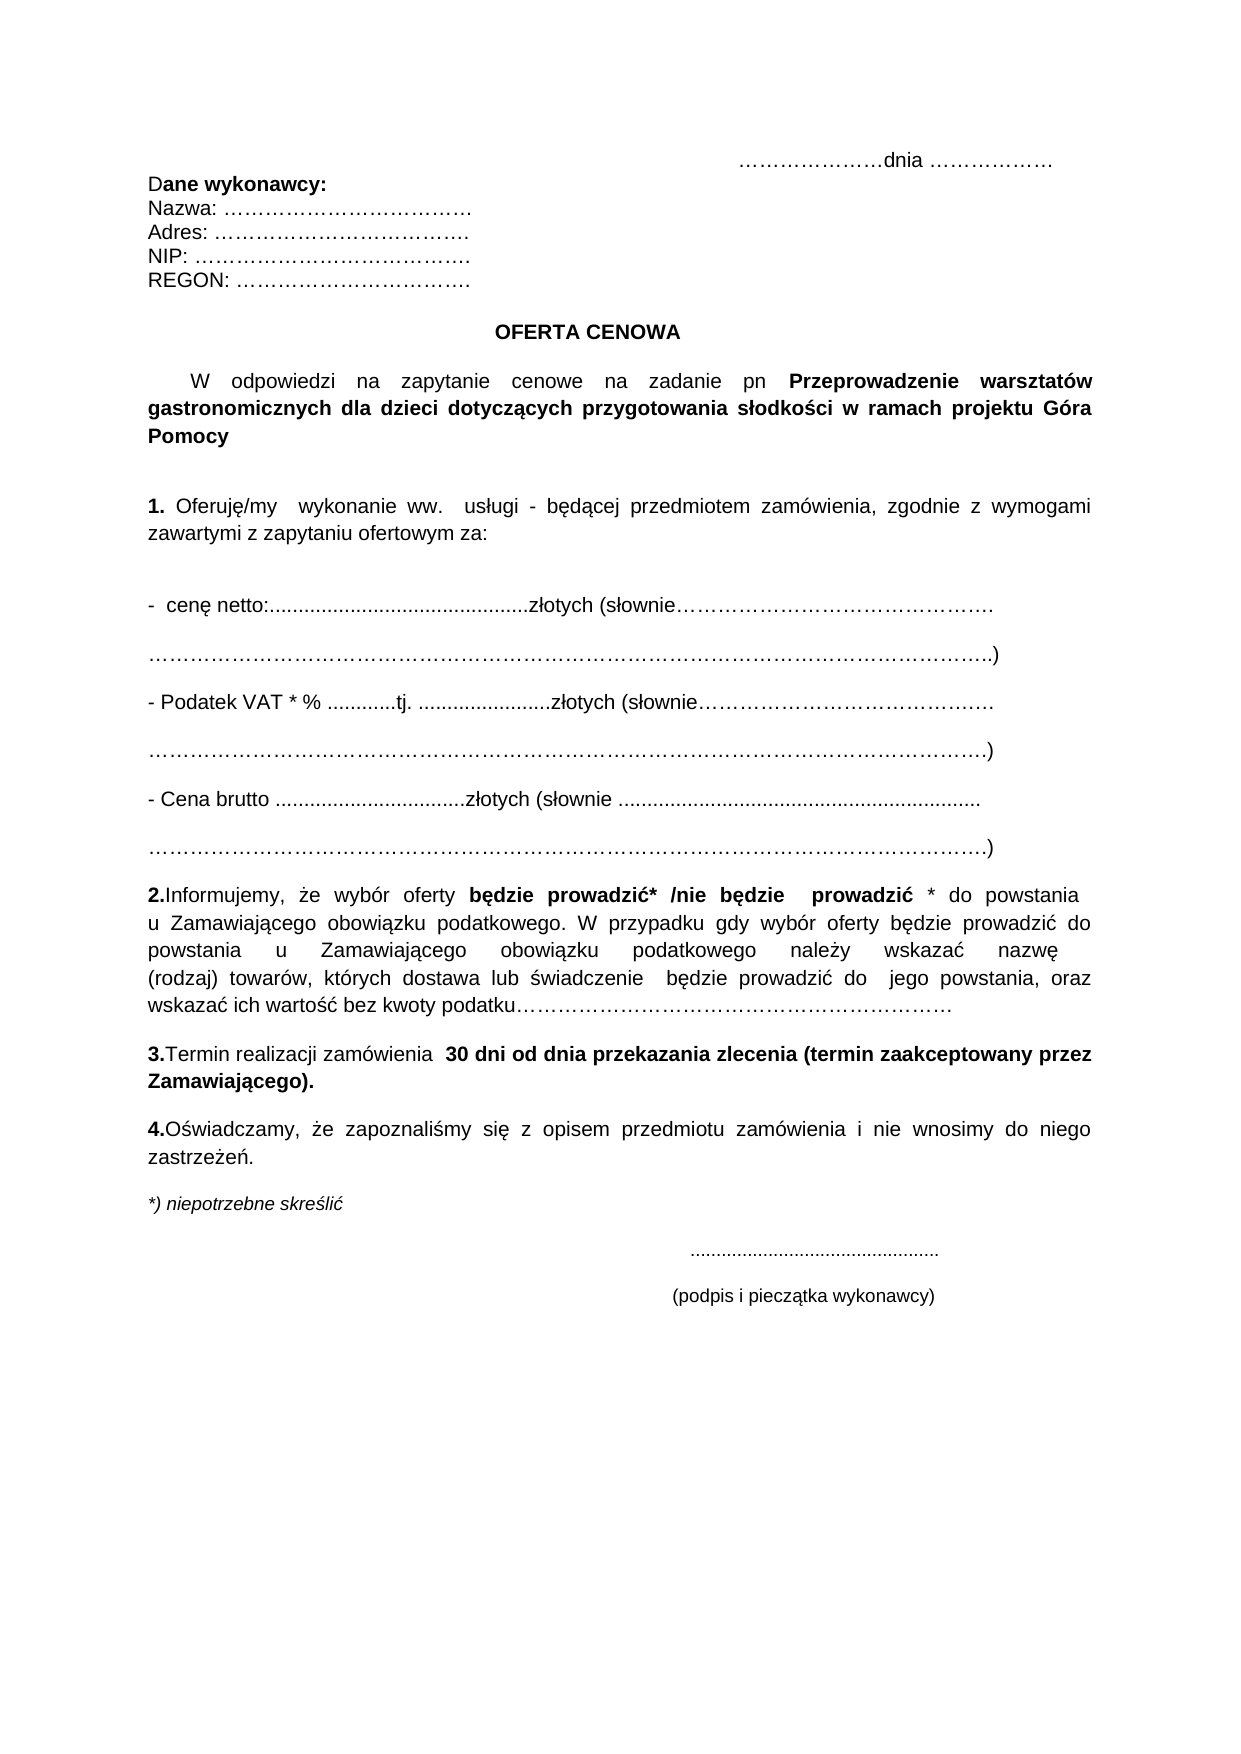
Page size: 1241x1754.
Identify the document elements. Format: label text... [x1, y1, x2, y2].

text - Podatek VAT * % ............tj. .......................złotych (słownie………………………………….… [148, 690, 1093, 714]
text W odpowiedzi na zapytanie cenowe na zadanie pn Przeprowadzenie warsztatów gastronomicznych dla dzieci dotyczących przygotowania słodkości w ramach projektu Góra Pomocy [148, 368, 1093, 447]
text *) niepotrzebne skreślić [148, 1193, 1093, 1215]
text 2.Informujemy, że wybór oferty będzie prowadzić* /nie będzie prowadzić * do powstania u Zamawiającego obowiązku podatkowego. W przypadku gdy wybór oferty będzie prowadzić do powstania u Zamawiającego obowiązku podatkowego należy wskazać nazwę (rodzaj) towarów, których dostawa lub świadczenie będzie prowadzić do jego powstania, oraz wskazać ich wartość bez kwoty podatku……………………………………………………… [148, 883, 1093, 1017]
text ………………………………………………………………………………………………………….) [148, 835, 1093, 859]
text Nazwa: ……………………………… [148, 196, 1093, 219]
text 1. Oferuję/my wykonanie ww. usługi - będącej przedmiotem zamówienia, zgodnie z wymogami zawartymi z zapytaniu ofertowym za: [148, 494, 1093, 545]
text ................................................ [148, 1239, 1093, 1260]
text Adres: ………………………………. [148, 219, 1093, 243]
text 3.Termin realizacji zamówienia 30 dni od dnia przekazania zlecenia (termin zaakceptowany przez Zamawiającego). [148, 1041, 1093, 1093]
text REGON: ……………………………. [148, 267, 1093, 291]
text …………………dnia ……………… [664, 148, 1093, 172]
text - Cena brutto .................................złotych (słownie ............................................................... [148, 786, 1093, 810]
text …………………………………………………………………………………………………………..) [148, 641, 1093, 665]
text ………………………………………………………………………………………………………….) [148, 738, 1093, 762]
text OFERTA CENOWA [148, 320, 1093, 344]
text (podpis i pieczątka wykonawcy) [148, 1284, 1093, 1306]
text - cenę netto:.............................................złotych (słownie………………………………………. [148, 593, 1093, 617]
text NIP: …………………………………. [148, 243, 1093, 267]
text 4.Oświadczamy, że zapoznaliśmy się z opisem przedmiotu zamówienia i nie wnosimy do niego zastrzeżeń. [148, 1117, 1093, 1169]
text Dane wykonawcy: [148, 172, 1093, 196]
